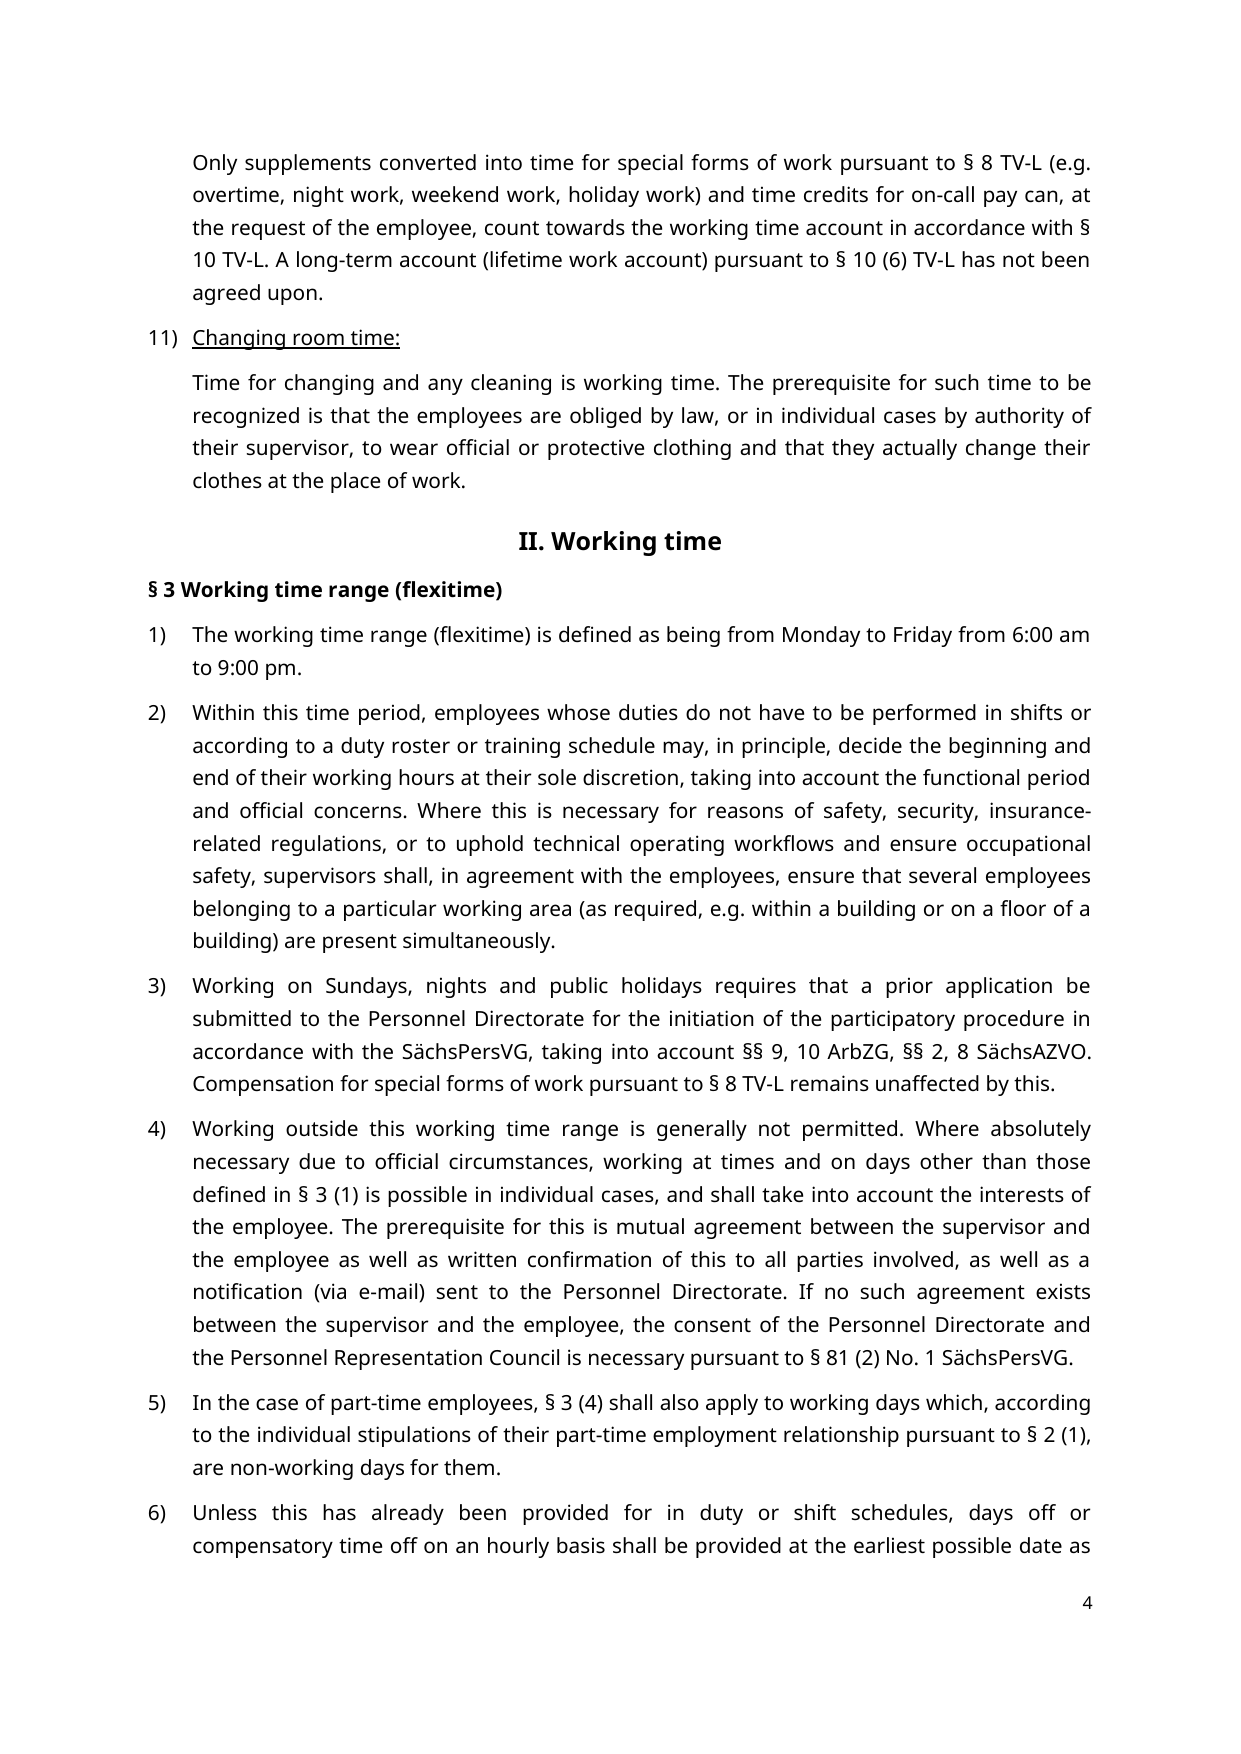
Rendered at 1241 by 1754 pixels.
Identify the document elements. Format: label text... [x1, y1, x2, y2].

text § 3 Working time range (flexitime) [148, 575, 1092, 604]
list Working on Sundays, nights and public holidays requires that a prior application be submitted to the Personnel Directorate for the initiation of the participatory procedure in accordance with the SächsPersVG, taking into account §§ 9, 10 ArbZG, §§ 2, 8 SächsAZVO. Compensation for special forms of work pursuant to § 8 TV-L remains unaffected by this. [148, 972, 1092, 1098]
list In the case of part-time employees, § 3 (4) shall also apply to working days which, according to the individual stipulations of their part-time employment relationship pursuant to § 2 (1), are non-working days for them. [148, 1388, 1092, 1481]
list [148, 1498, 1092, 1559]
text II. Working time [148, 524, 1092, 558]
list Within this time period, employees whose duties do not have to be performed in shifts or according to a duty roster or training schedule may, in principle, decide the beginning and end of their working hours at their sole discretion, taking into account the functional period and official concerns. Where this is necessary for reasons of safety, security, insurance-related regulations, or to uphold technical operating workflows and ensure occupational safety, supervisors shall, in agreement with the employees, ensure that several employees belonging to a particular working area (as required, e.g. within a building or on a floor of a building) are present simultaneously. [148, 698, 1092, 955]
text Only supplements converted into time for special forms of work pursuant to § 8 TV-L (e.g. overtime, night work, weekend work, holiday work) and time credits for on-call pay can, at the request of the employee, count towards the working time account in accordance with § 10 TV-L. A long-term account (lifetime work account) pursuant to § 10 (6) TV-L has not been agreed upon. [192, 148, 1092, 307]
list Changing room time: [148, 323, 1092, 352]
list The working time range (flexitime) is defined as being from Monday to Friday from 6:00 am to 9:00 pm. [148, 621, 1092, 682]
list Working outside this working time range is generally not permitted. Where absolutely necessary due to official circumstances, working at times and on days other than those defined in § 3 (1) is possible in individual cases, and shall take into account the interests of the employee. The prerequisite for this is mutual agreement between the supervisor and the employee as well as written confirmation of this to all parties involved, as well as a notification (via e-mail) sent to the Personnel Directorate. If no such agreement exists between the supervisor and the employee, the consent of the Personnel Directorate and the Personnel Representation Council is necessary pursuant to § 81 (2) No. 1 SächsPersVG. [148, 1114, 1092, 1371]
text Time for changing and any cleaning is working time. The prerequisite for such time to be recognized is that the employees are obliged by law, or in individual cases by authority of their supervisor, to wear official or protective clothing and that they actually change their clothes at the place of work. [192, 368, 1092, 494]
